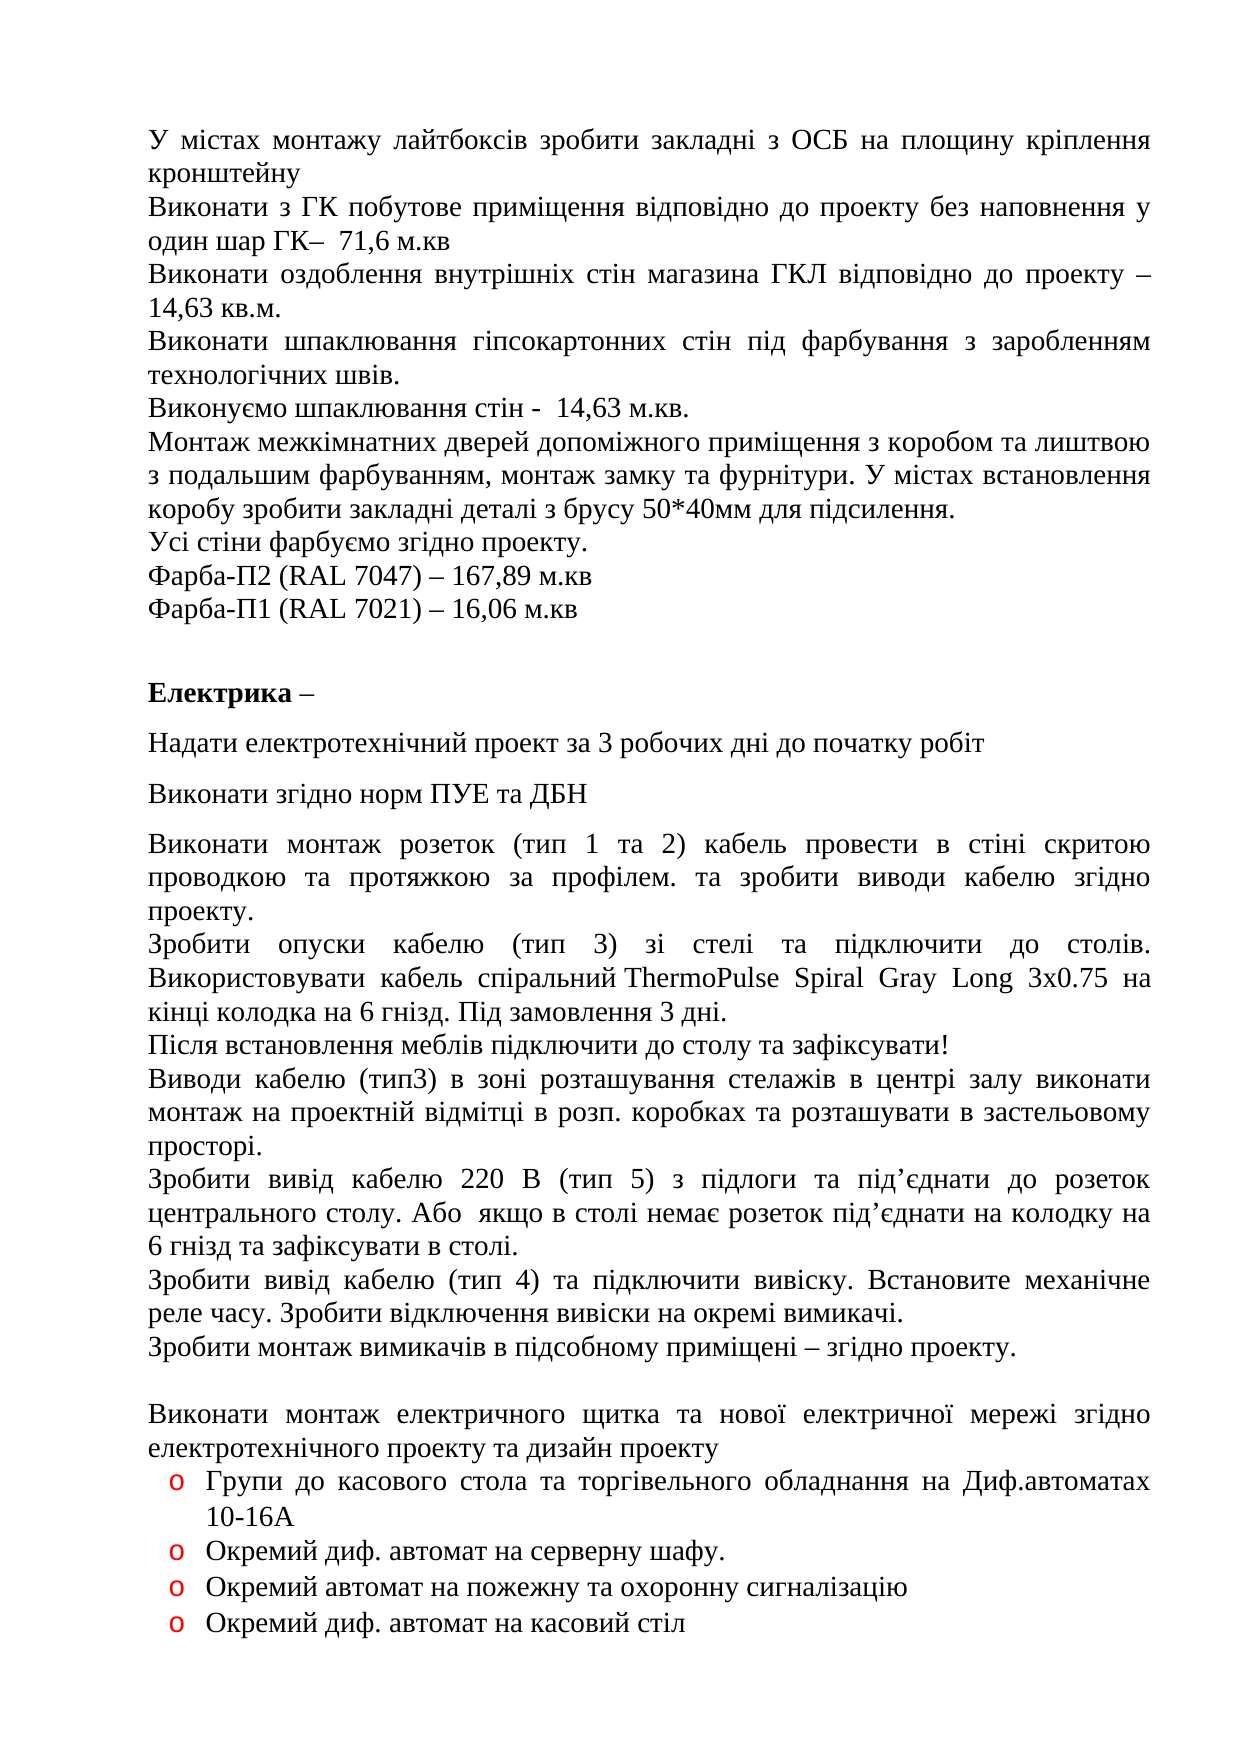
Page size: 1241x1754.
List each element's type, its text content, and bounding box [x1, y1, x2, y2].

text У містах монтажу лайтбоксів зробити закладні з ОСБ на площину кріплення кронштейну [148, 122, 1152, 189]
text Після встановлення меблів підключити до столу та зафіксувати! [148, 1027, 1152, 1061]
text Фарба-П2 (RAL 7047) – 167,89 м.кв [148, 558, 1152, 592]
text Електрика – [148, 675, 1152, 709]
text Зробити монтаж вимикачів в підсобному приміщені – згідно проекту. [148, 1329, 1152, 1363]
list Окремий диф. автомат на серверну шафу. [168, 1533, 1152, 1569]
text Зробити опуски кабелю (тип 3) зі стелі та підключити до столів. Використовувати кабель спіральний ThermoPulse Spiral Gray Long 3х0.75 на кінці колодка на 6 гнізд. Під замовлення 3 дні. [148, 927, 1152, 1027]
text Виконати шпаклювання гіпсокартонних стін під фарбування з заробленням технологічних швів. [148, 323, 1152, 390]
list Окремий автомат на пожежну та охоронну сигналізацію [168, 1569, 1152, 1605]
text Виводи кабелю (тип3) в зоні розташування стелажів в центрі залу виконати монтаж на проектній відмітці в розп. коробках та розташувати в застельовому просторі. [148, 1061, 1152, 1161]
text Виконати оздоблення внутрішніх стін магазина ГКЛ відповідно до проекту – 14,63 кв.м. [148, 256, 1152, 323]
text Зробити вивід кабелю 220 В (тип 5) з підлоги та під’єднати до розеток центрального столу. Або якщо в столі немає розеток під’єднати на колодку на 6 гнізд та зафіксувати в столі. [148, 1161, 1152, 1262]
list Групи до касового стола та торгівельного обладнання на Диф.автоматах 10-16А [168, 1463, 1152, 1533]
text Виконати монтаж розеток (тип 1 та 2) кабель провести в стіні скритою проводкою та протяжкою за профілем. та зробити виводи кабелю згідно проекту. [148, 826, 1152, 927]
text Усі стіни фарбуємо згідно проекту. [148, 524, 1152, 558]
text Виконати з ГК побутове приміщення відповідно до проекту без наповнення у один шар ГК– 71,6 м.кв [148, 189, 1152, 256]
text Виконати згідно норм ПУЕ та ДБН [148, 776, 1152, 809]
list Виконати монтаж електричного щитка та нової електричної мережі згідно електротехнічного проекту та дизайн проекту [148, 1396, 1152, 1463]
text Фарба-П1 (RAL 7021) – 16,06 м.кв [148, 592, 1152, 625]
list Окремий диф. автомат на касовий стіл [168, 1605, 1152, 1641]
text Зробити вивід кабелю (тип 4) та підключити вивіску. Встановите механічне реле часу. Зробити відключення вивіски на окремі вимикачі. [148, 1262, 1152, 1329]
text Монтаж межкімнатних дверей допоміжного приміщення з коробом та лиштвою з подальшим фарбуванням, монтаж замку та фурнітури. У містах встановлення коробу зробити закладні деталі з брусу 50*40мм для підсилення. [148, 424, 1152, 524]
text Виконуємо шпаклювання стін - 14,63 м.кв. [148, 390, 1152, 424]
text Надати електротехнічний проект за 3 робочих дні до початку робіт [148, 726, 1152, 759]
